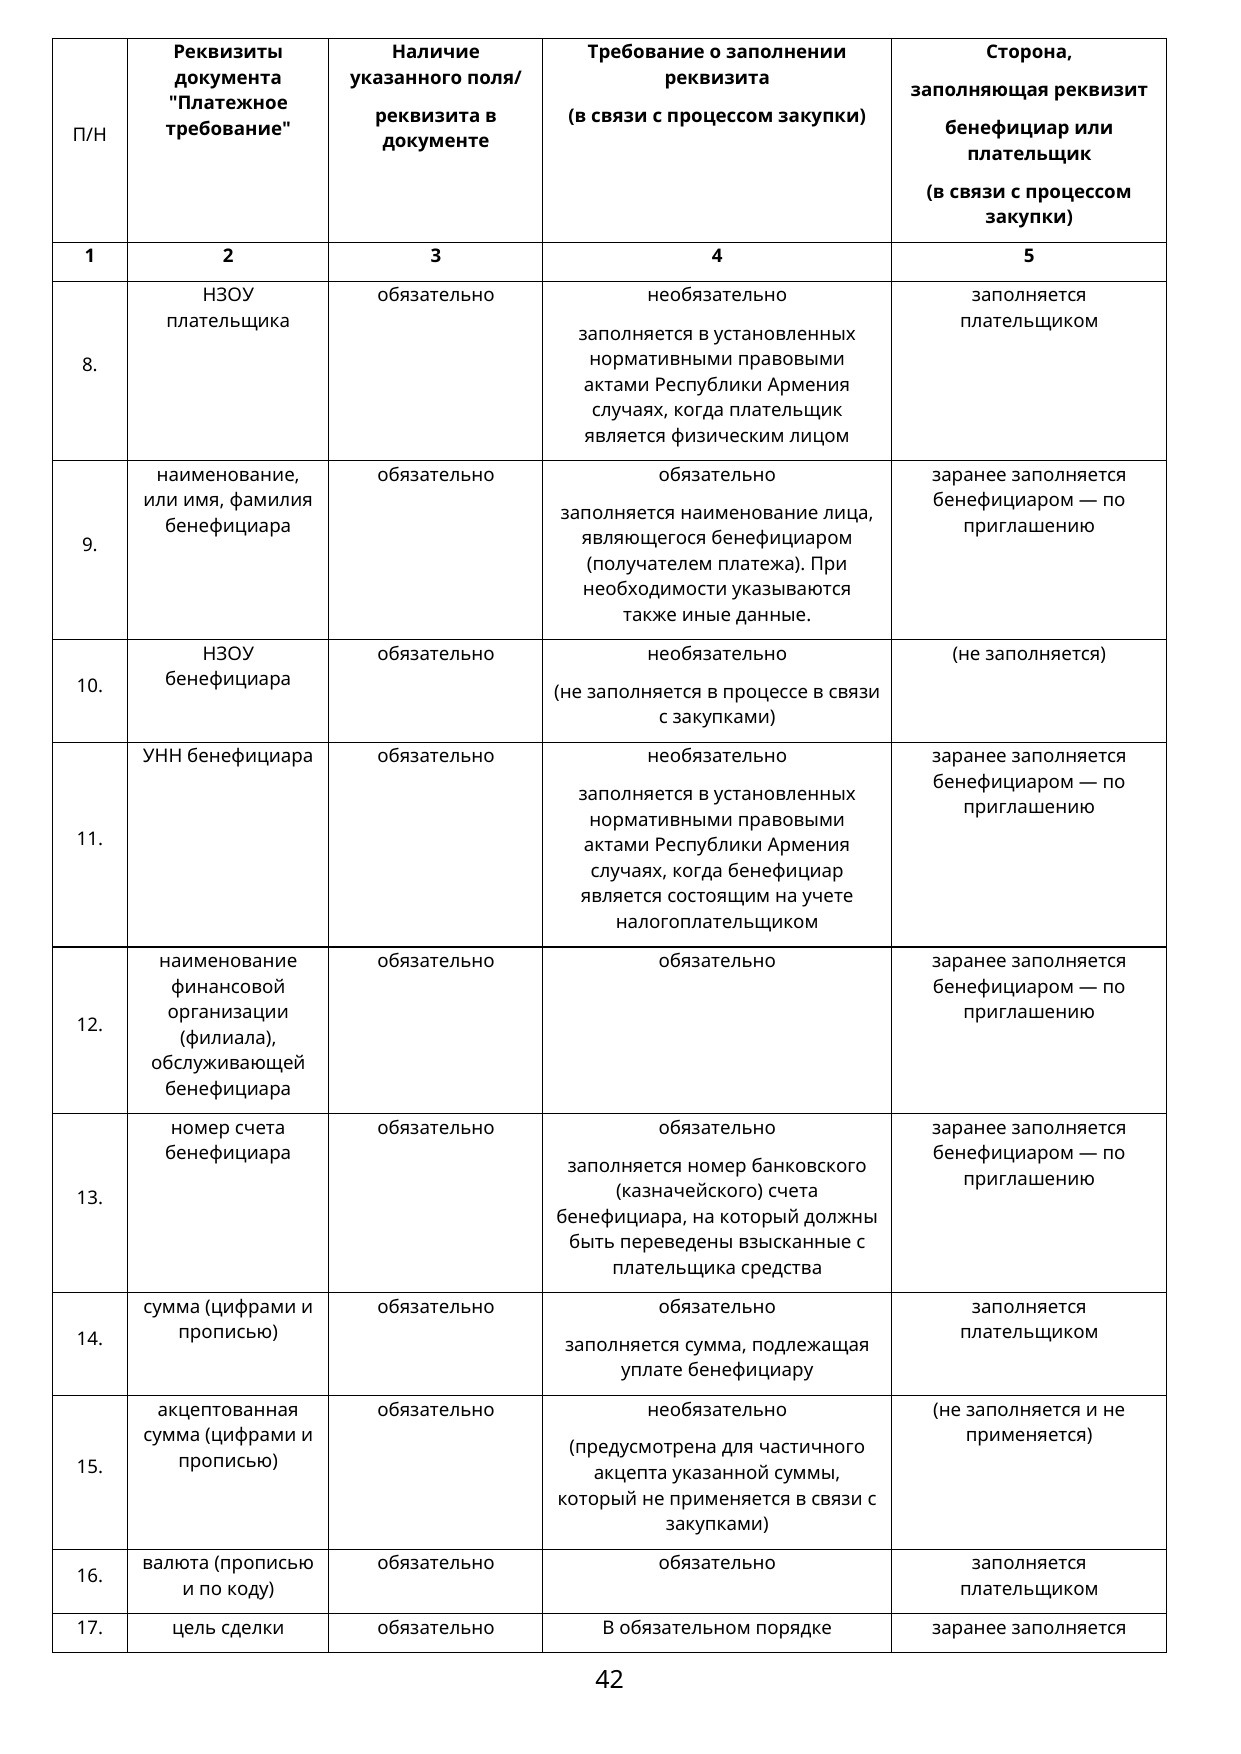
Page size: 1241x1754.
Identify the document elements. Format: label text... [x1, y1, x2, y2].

table_cell наименование, или имя, фамилия бенефициара [128, 461, 328, 639]
table_header Реквизиты документа "Платежное требование" [128, 39, 328, 242]
table_cell НЗОУ плательщика [128, 282, 328, 460]
table_cell заполняется плательщиком [892, 282, 1166, 460]
table_cell 9. [53, 461, 127, 639]
table_cell наименование финансовой организации (филиала), обслуживающей бенефициара [128, 948, 328, 1113]
table_cell 13. [53, 1114, 127, 1292]
table_cell 14. [53, 1293, 127, 1395]
table_cell необязательно заполняется в установленных нормативными правовыми актами Республики Армения случаях, когда плательщик является физическим лицом [543, 282, 891, 460]
table_cell обязательно заполняется номер банковского (казначейского) счета бенефициара, на который должны быть переведены взысканные с плательщика средства [543, 1114, 891, 1292]
table_cell заранее заполняется бенефициаром — по приглашению [892, 1114, 1166, 1292]
table_cell акцептованная сумма (цифрами и прописью) [128, 1396, 328, 1548]
table_cell заполняется плательщиком [892, 1293, 1166, 1395]
table_header Сторона, заполняющая реквизит бенефициар или плательщик (в связи с процессом закупки) [892, 39, 1166, 242]
table_cell обязательно [543, 1550, 891, 1613]
table_cell заранее заполняется бенефициаром — по приглашению [892, 743, 1166, 946]
table_cell 5 [892, 243, 1166, 281]
table_header Наличие указанного поля/ реквизита в документе [329, 39, 542, 242]
table_cell 11. [53, 743, 127, 946]
table_cell 12. [53, 948, 127, 1113]
table_cell (не заполняется и не применяется) [892, 1396, 1166, 1548]
table_cell необязательно заполняется в установленных нормативными правовыми актами Республики Армения случаях, когда бенефициар является состоящим на учете налогоплательщиком [543, 743, 891, 946]
table_cell цель сделки [128, 1614, 328, 1652]
table_cell заранее заполняется бенефициаром — по приглашению [892, 461, 1166, 639]
table_cell заполняется плательщиком [892, 1550, 1166, 1613]
table_cell валюта (прописью и по коду) [128, 1550, 328, 1613]
table_cell В обязательном порядке заполняются слова "для обеспечения исполнения договора" [543, 1614, 891, 1652]
table_cell обязательно [329, 948, 542, 1113]
table_cell обязательно [543, 948, 891, 1113]
table_cell (не заполняется) [892, 640, 1166, 742]
table_cell сумма (цифрами и прописью) [128, 1293, 328, 1395]
table_cell обязательно [329, 1114, 542, 1292]
table_cell обязательно заполняется наименование лица, являющегося бенефициаром (получателем платежа). При необходимости указываются также иные данные. [543, 461, 891, 639]
table_cell обязательно [329, 1550, 542, 1613]
table_cell обязательно [329, 640, 542, 742]
table_cell 15. [53, 1396, 127, 1548]
table_cell обязательно [329, 461, 542, 639]
table_cell НЗОУ бенефициара [128, 640, 328, 742]
table_cell необязательно (не заполняется в процессе в связи с закупками) [543, 640, 891, 742]
table_cell 17. [53, 1614, 127, 1652]
table_cell обязательно [329, 743, 542, 946]
table_cell обязательно [329, 282, 542, 460]
table_cell 2 [128, 243, 328, 281]
table_cell 16. [53, 1550, 127, 1613]
table_cell 1 [53, 243, 127, 281]
table_cell УНН бенефициара [128, 743, 328, 946]
table_cell обязательно [329, 1293, 542, 1395]
table_cell обязательно [329, 1614, 542, 1652]
table_cell обязательно [329, 1396, 542, 1548]
table_cell 4 [543, 243, 891, 281]
table_cell 3 [329, 243, 542, 281]
table_cell необязательно (предусмотрена для частичного акцепта указанной суммы, который не применяется в связи с закупками) [543, 1396, 891, 1548]
table_cell обязательно заполняется сумма, подлежащая уплате бенефициару [543, 1293, 891, 1395]
table_cell номер счета бенефициара [128, 1114, 328, 1292]
table_cell заранее заполняется бенефициаром — по приглашению [892, 1614, 1166, 1652]
table_header Требование о заполнении реквизита (в связи с процессом закупки) [543, 39, 891, 242]
table_cell заранее заполняется бенефициаром — по приглашению [892, 948, 1166, 1113]
table_cell 8. [53, 282, 127, 460]
table_header П/Н [53, 39, 127, 242]
table_cell 10. [53, 640, 127, 742]
